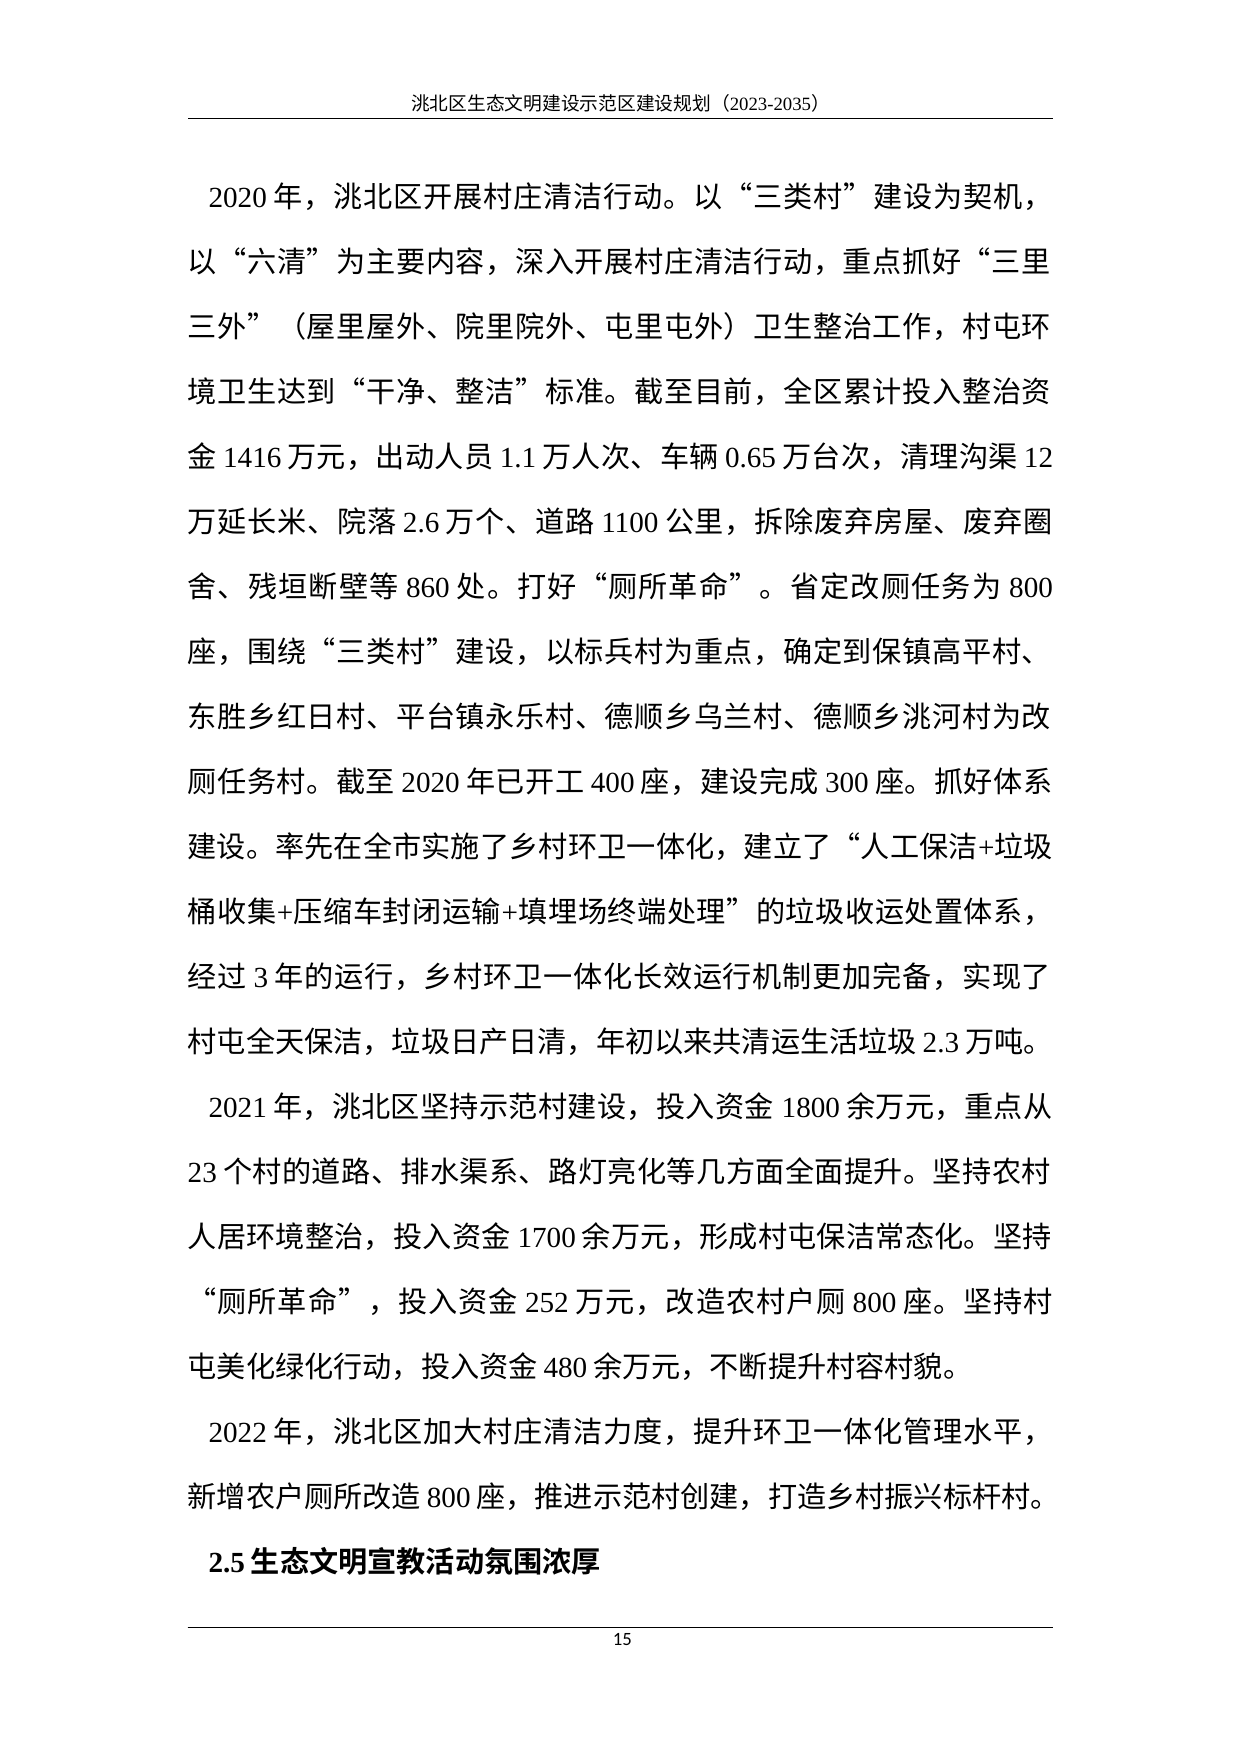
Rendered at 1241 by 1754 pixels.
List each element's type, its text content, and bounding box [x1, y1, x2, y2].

text 2022年，洮北区加大村庄清洁力度，提升环卫一体化管理水平，新增农户厕所改造800座，推进示范村创建，打造乡村振兴标杆村。 [187, 1397, 1053, 1527]
subtitle 2.5生态文明宣教活动氛围浓厚 [187, 1527, 1053, 1592]
text 2021年，洮北区坚持示范村建设，投入资金1800余万元，重点从23个村的道路、排水渠系、路灯亮化等几方面全面提升。坚持农村人居环境整治，投入资金1700余万元，形成村屯保洁常态化。坚持“厕所革命”，投入资金252万元，改造农村户厕800座。坚持村屯美化绿化行动，投入资金480余万元，不断提升村容村貌。 [187, 1072, 1053, 1397]
text 2020年，洮北区开展村庄清洁行动。以“三类村”建设为契机，以“六清”为主要内容，深入开展村庄清洁行动，重点抓好“三里三外”（屋里屋外、院里院外、屯里屯外）卫生整治工作，村屯环境卫生达到“干净、整洁”标准。截至目前，全区累计投入整治资金1416万元，出动人员1.1万人次、车辆0.65万台次，清理沟渠12万延长米、院落2.6万个、道路1100公里，拆除废弃房屋、废弃圈舍、残垣断壁等860处。打好“厕所革命”。省定改厕任务为800座，围绕“三类村”建设，以标兵村为重点，确定到保镇高平村、东胜乡红日村、平台镇永乐村、德顺乡乌兰村、德顺乡洮河村为改厕任务村。截至2020年已开工400座，建设完成300座。抓好体系建设。率先在全市实施了乡村环卫一体化，建立了“人工保洁+垃圾桶收集+压缩车封闭运输+填埋场终端处理”的垃圾收运处置体系，经过3年的运行，乡村环卫一体化长效运行机制更加完备，实现了村屯全天保洁，垃圾日产日清，年初以来共清运生活垃圾2.3万吨。 [187, 162, 1053, 1072]
